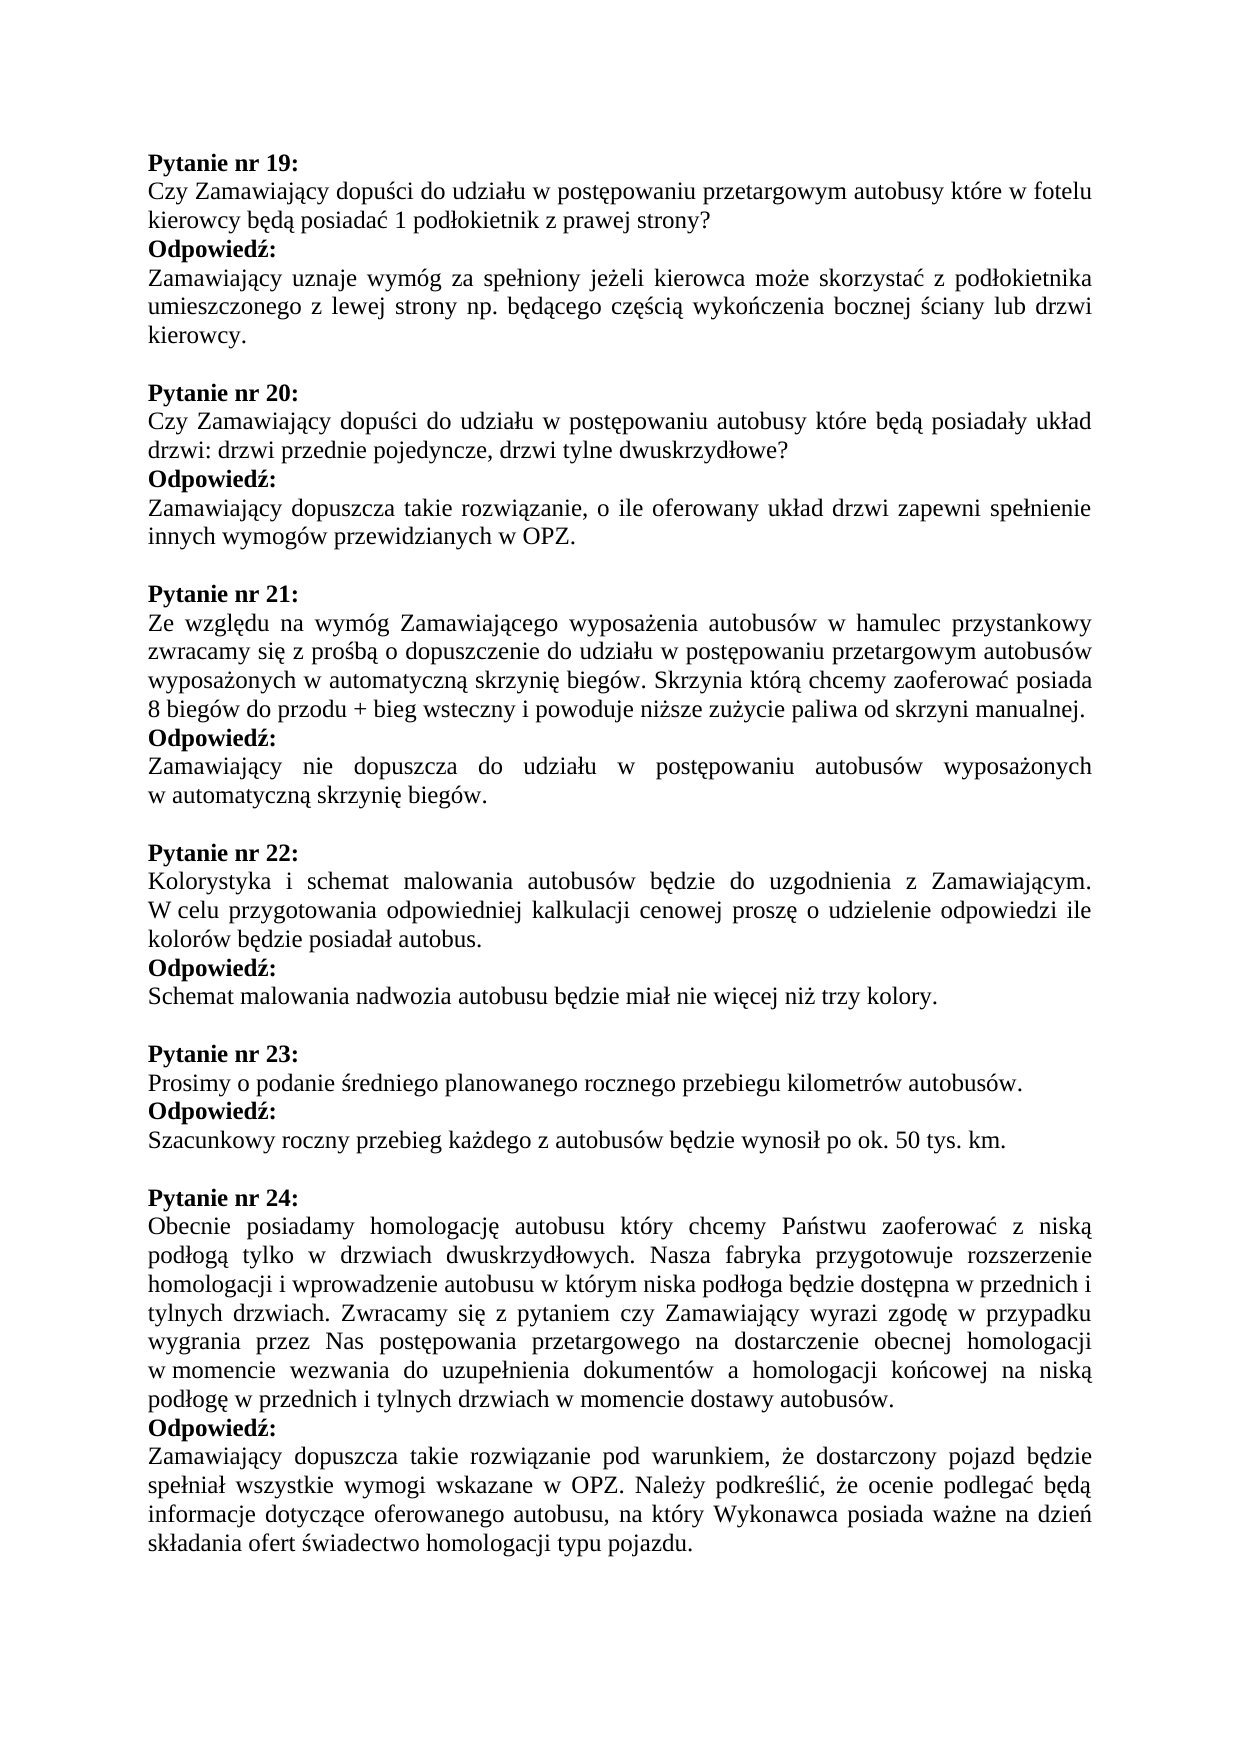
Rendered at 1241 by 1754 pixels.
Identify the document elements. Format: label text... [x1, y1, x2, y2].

text Odpowiedź: [148, 464, 1093, 493]
text Pytanie nr 19: [148, 148, 1093, 176]
text Zamawiający dopuszcza takie rozwiązanie pod warunkiem, że dostarczony pojazd będzie spełniał wszystkie wymogi wskazane w OPZ. Należy podkreślić, że ocenie podlegać będą informacje dotyczące oferowanego autobusu, na który Wykonawca posiada ważne na dzień składania ofert świadectwo homologacji typu pojazdu. [148, 1441, 1093, 1556]
text Ze względu na wymóg Zamawiającego wyposażenia autobusów w hamulec przystankowy zwracamy się z prośbą o dopuszczenie do udziału w postępowaniu przetargowym autobusów wyposażonych w automatyczną skrzynię biegów. Skrzynia którą chcemy zaoferować posiada 8 biegów do przodu + bieg wsteczny i powoduje niższe zużycie paliwa od skrzyni manualnej. [148, 608, 1093, 723]
text Szacunkowy roczny przebieg każdego z autobusów będzie wynosił po ok. 50 tys. km. [148, 1125, 1093, 1154]
text Odpowiedź: [148, 1096, 1093, 1125]
text Kolorystyka i schemat malowania autobusów będzie do uzgodnienia z Zamawiającym. W celu przygotowania odpowiedniej kalkulacji cenowej proszę o udzielenie odpowiedzi ile kolorów będzie posiadał autobus. [148, 866, 1093, 953]
text Odpowiedź: [148, 953, 1093, 981]
text Zamawiający dopuszcza takie rozwiązanie, o ile oferowany układ drzwi zapewni spełnienie innych wymogów przewidzianych w OPZ. [148, 493, 1093, 550]
text Obecnie posiadamy homologację autobusu który chcemy Państwu zaoferować z niską podłogą tylko w drzwiach dwuskrzydłowych. Nasza fabryka przygotowuje rozszerzenie homologacji i wprowadzenie autobusu w którym niska podłoga będzie dostępna w przednich i tylnych drzwiach. Zwracamy się z pytaniem czy Zamawiający wyrazi zgodę w przypadku wygrania przez Nas postępowania przetargowego na dostarczenie obecnej homologacji w momencie wezwania do uzupełnienia dokumentów a homologacji końcowej na niską podłogę w przednich i tylnych drzwiach w momencie dostawy autobusów. [148, 1211, 1093, 1413]
text Prosimy o podanie średniego planowanego rocznego przebiegu kilometrów autobusów. [148, 1068, 1093, 1096]
text Pytanie nr 24: [148, 1183, 1093, 1211]
text Pytanie nr 21: [148, 579, 1093, 608]
text Odpowiedź: [148, 723, 1093, 751]
text Pytanie nr 22: [148, 838, 1093, 866]
text Odpowiedź: [148, 1413, 1093, 1441]
text Czy Zamawiający dopuści do udziału w postępowaniu autobusy które będą posiadały układ drzwi: drzwi przednie pojedyncze, drzwi tylne dwuskrzydłowe? [148, 406, 1093, 464]
text Czy Zamawiający dopuści do udziału w postępowaniu przetargowym autobusy które w fotelu kierowcy będą posiadać 1 podłokietnik z prawej strony? [148, 176, 1093, 234]
text Schemat malowania nadwozia autobusu będzie miał nie więcej niż trzy kolory. [148, 981, 1093, 1010]
text Pytanie nr 20: [148, 378, 1093, 406]
text Odpowiedź: [148, 234, 1093, 263]
text Pytanie nr 23: [148, 1039, 1093, 1068]
text Zamawiający uznaje wymóg za spełniony jeżeli kierowca może skorzystać z podłokietnika umieszczonego z lewej strony np. będącego częścią wykończenia bocznej ściany lub drzwi kierowcy. [148, 263, 1093, 349]
text Zamawiający nie dopuszcza do udziału w postępowaniu autobusów wyposażonych w automatyczną skrzynię biegów. [148, 751, 1093, 809]
